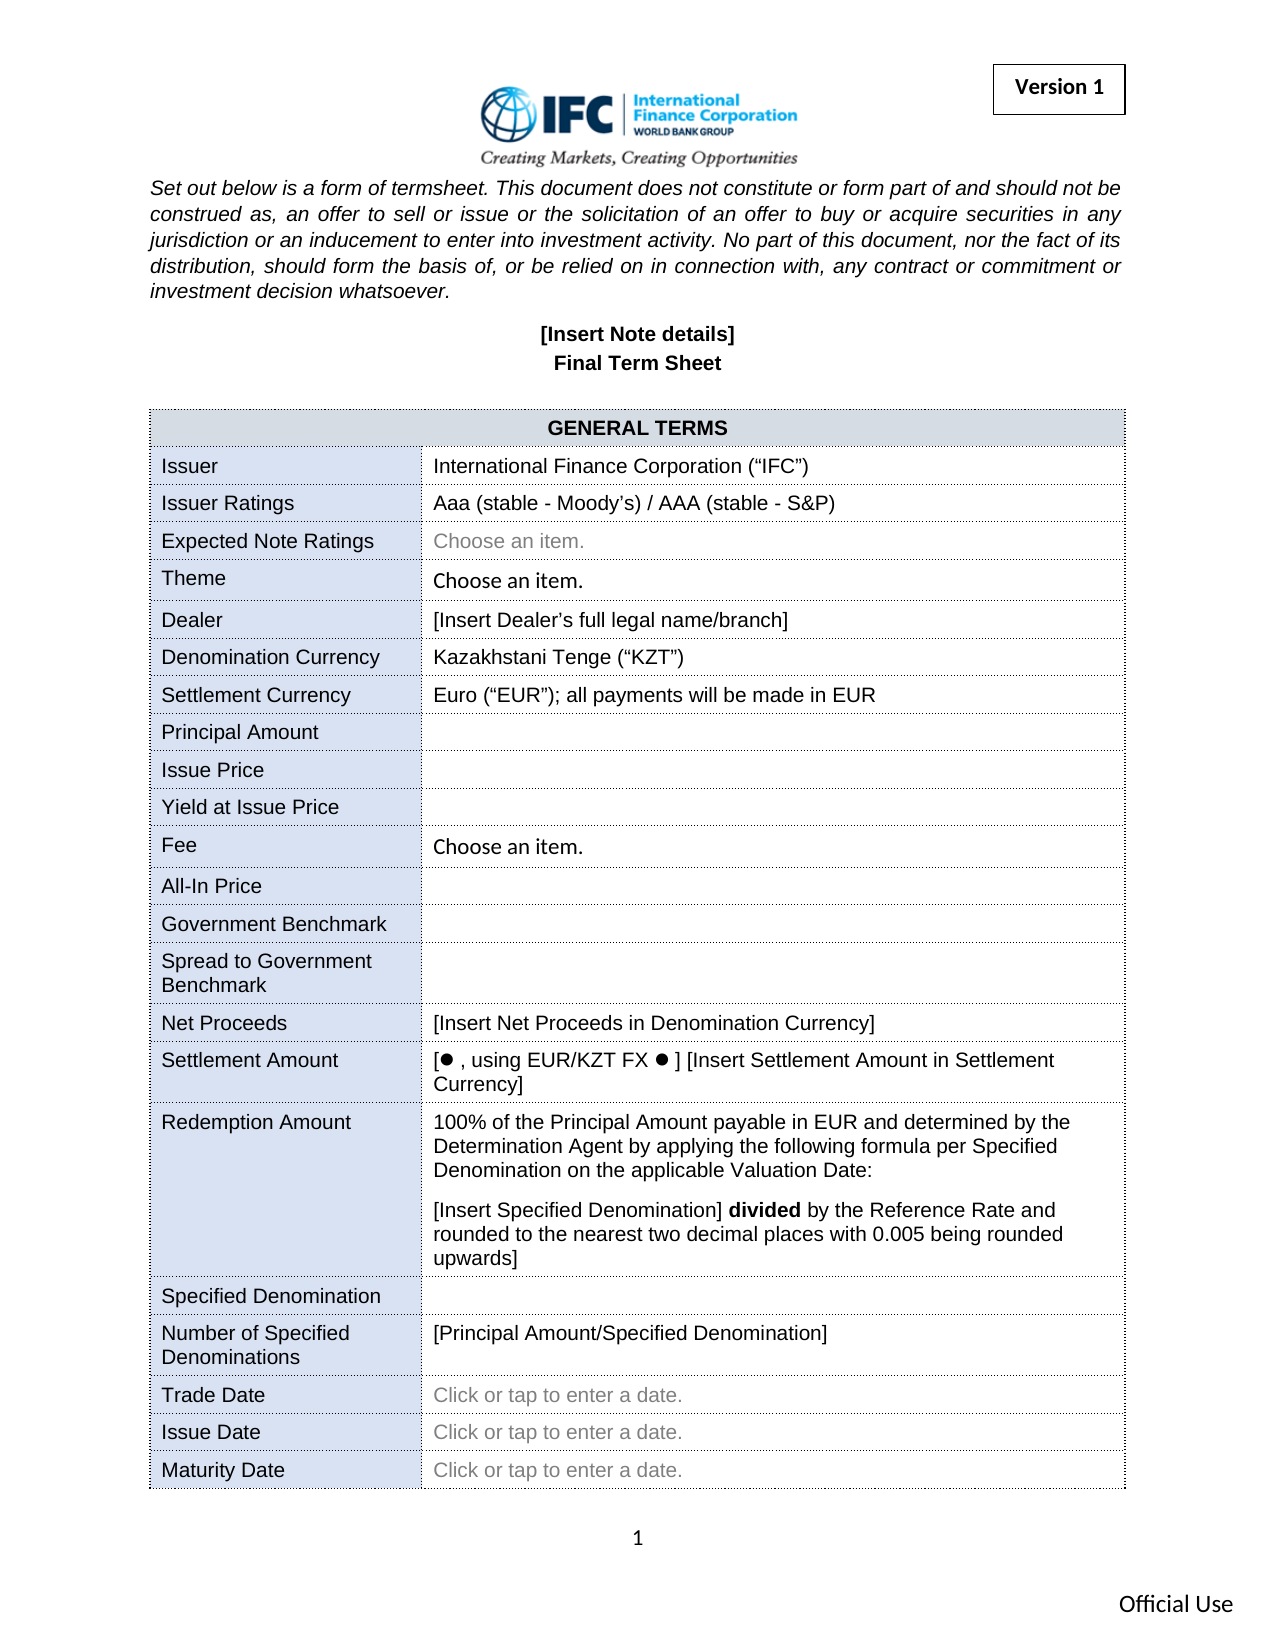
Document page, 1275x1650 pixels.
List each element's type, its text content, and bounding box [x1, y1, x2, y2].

table_cell Theme [150, 559, 422, 600]
table_cell Issue Price [150, 750, 422, 788]
table_cell [422, 1375, 1125, 1413]
table_cell [422, 904, 1125, 942]
table_cell [422, 521, 1125, 559]
table_cell [422, 942, 1125, 1003]
text [Insert Note details] [150, 322, 1125, 346]
table_cell Euro (“EUR”); all payments will be made in EUR [422, 675, 1125, 713]
table_cell Government Benchmark [150, 904, 422, 942]
table_cell Expected Note Ratings [150, 521, 422, 559]
table_cell Trade Date [150, 1375, 422, 1413]
table_cell Maturity Date [150, 1450, 422, 1488]
table_cell Settlement Currency [150, 675, 422, 713]
table_header GENERAL TERMS [150, 409, 1125, 446]
table_cell Dealer [150, 600, 422, 638]
picture [465, 75, 810, 176]
table_cell 100% of the Principal Amount payable in EUR and determined by the Determination Agent by applying the following formula per Specified Denomination on the applicable Valuation Date: [Insert Specified Denomination] divided by the Reference Rate and rounded to the nearest two decimal places with 0.005 being rounded upwards] [422, 1102, 1125, 1276]
table_cell Spread to Government Benchmark [150, 942, 422, 1003]
table_cell Specified Denomination [150, 1276, 422, 1314]
table_cell Kazakhstani Tenge (“KZT”) [422, 638, 1125, 675]
table_cell [Insert Dealer’s full legal name/branch] [422, 600, 1125, 638]
table_cell [422, 867, 1125, 904]
table_cell [422, 788, 1125, 825]
table_cell Issuer [150, 446, 422, 484]
table_cell All-In Price [150, 867, 422, 904]
table_cell [, using EUR/KZT FX ] [Insert Settlement Amount in Settlement Currency] [422, 1041, 1125, 1102]
table_cell Yield at Issue Price [150, 788, 422, 825]
table_cell Settlement Amount [150, 1041, 422, 1102]
table_cell Net Proceeds [150, 1003, 422, 1041]
table_cell International Finance Corporation (“IFC”) [422, 446, 1125, 484]
table_cell Principal Amount [150, 713, 422, 750]
text Set out below is a form of termsheet. This document does not constitute or form part of and should not be construed as, an offer to sell or issue or the solicitation of an offer to buy or acquire securities in any jurisdiction or an inducement to enter into investment activity. No part of this document, nor the fact of its distribution, should form the basis of, or be relied on in connection with, any contract or commitment or investment decision whatsoever. [150, 176, 1125, 303]
table_cell Redemption Amount [150, 1102, 422, 1276]
table_cell Number of Specified Denominations [150, 1314, 422, 1375]
text Final Term Sheet [150, 351, 1125, 375]
table_cell [Insert Net Proceeds in Denomination Currency] [422, 1003, 1125, 1041]
table_cell Aaa (stable - Moody’s) / AAA (stable - S&P) [422, 484, 1125, 521]
table_cell Fee [150, 825, 422, 867]
table_cell Denomination Currency [150, 638, 422, 675]
table_cell Issue Date [150, 1413, 422, 1450]
table_cell Issuer Ratings [150, 484, 422, 521]
table_cell [422, 713, 1125, 750]
table_cell [422, 1276, 1125, 1314]
table_cell [422, 750, 1125, 788]
table_cell [Principal Amount/Specified Denomination] [422, 1314, 1125, 1375]
